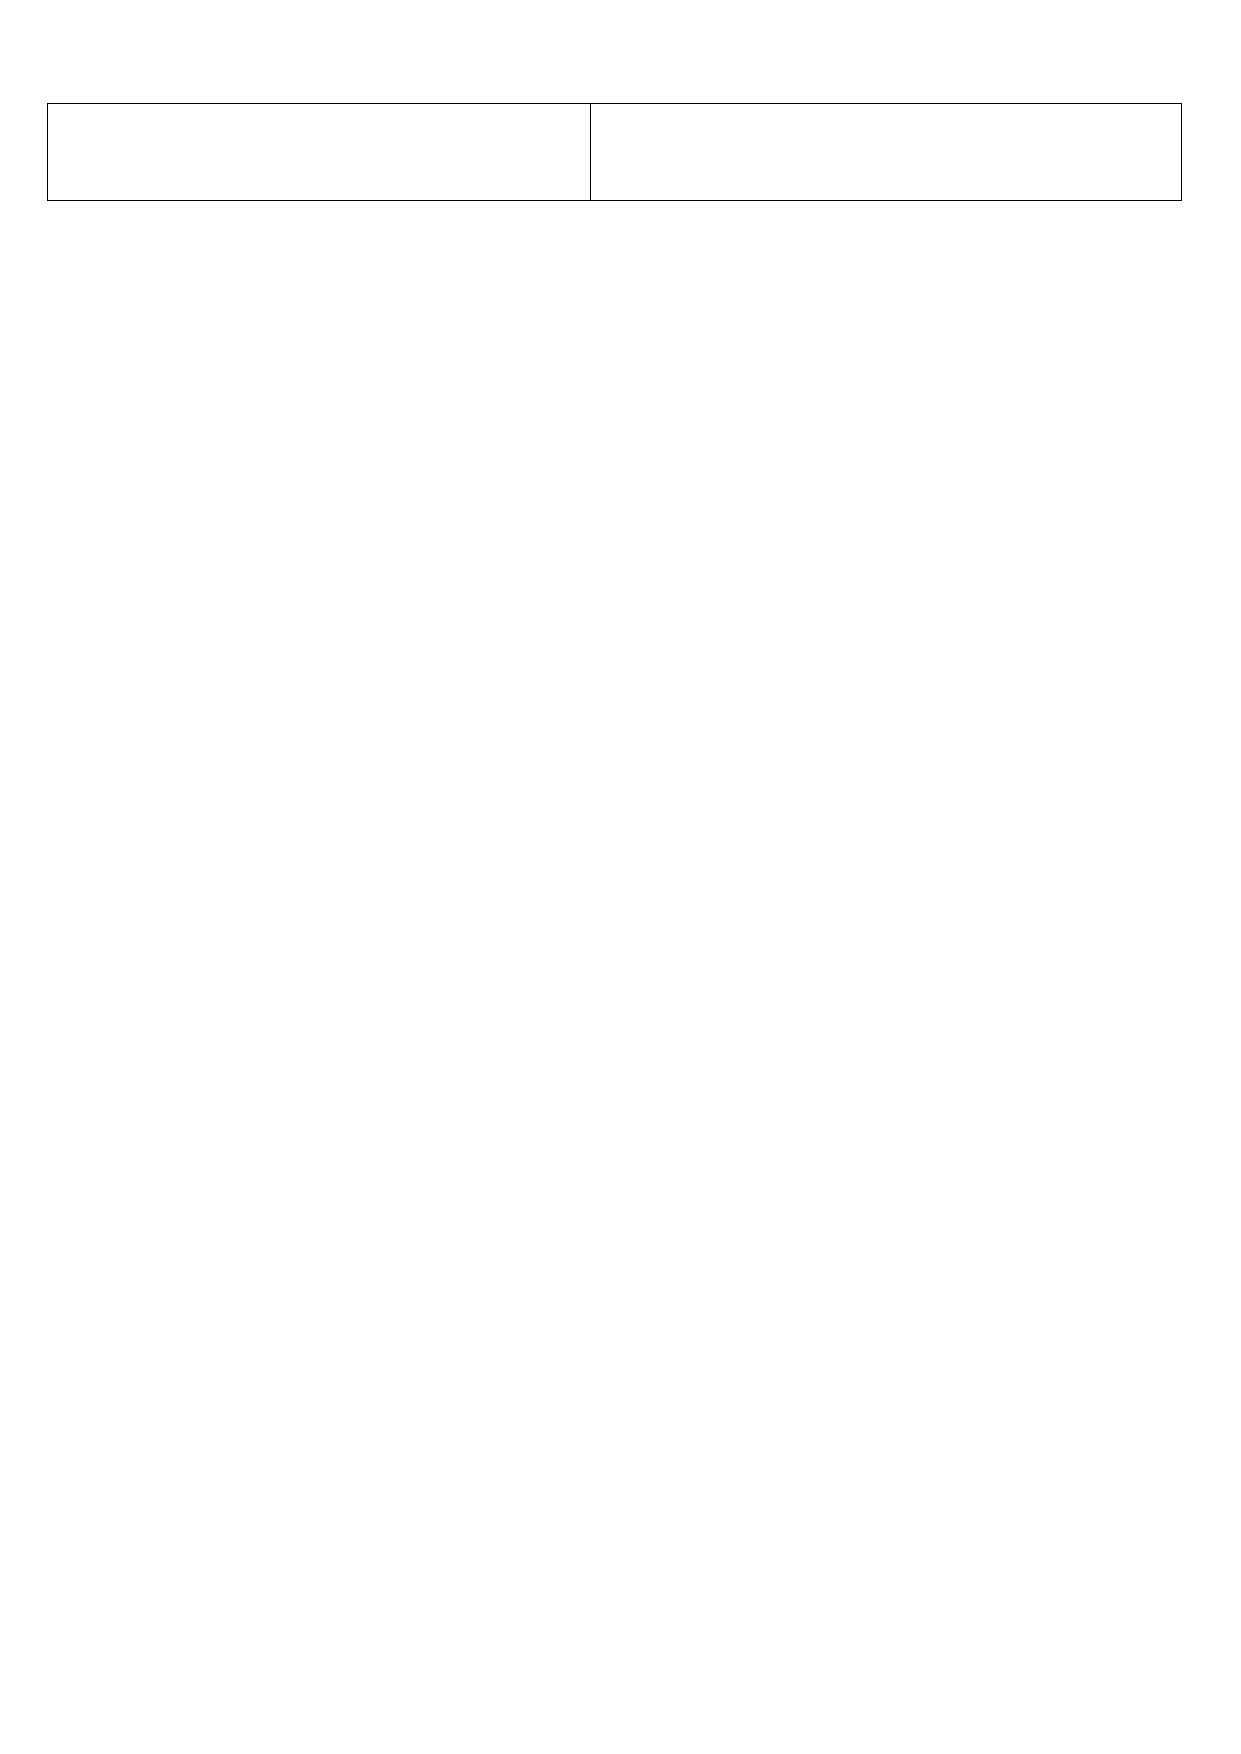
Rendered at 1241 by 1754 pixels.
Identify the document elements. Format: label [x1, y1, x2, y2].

table_cell [48, 104, 590, 200]
table_cell [591, 104, 1181, 200]
